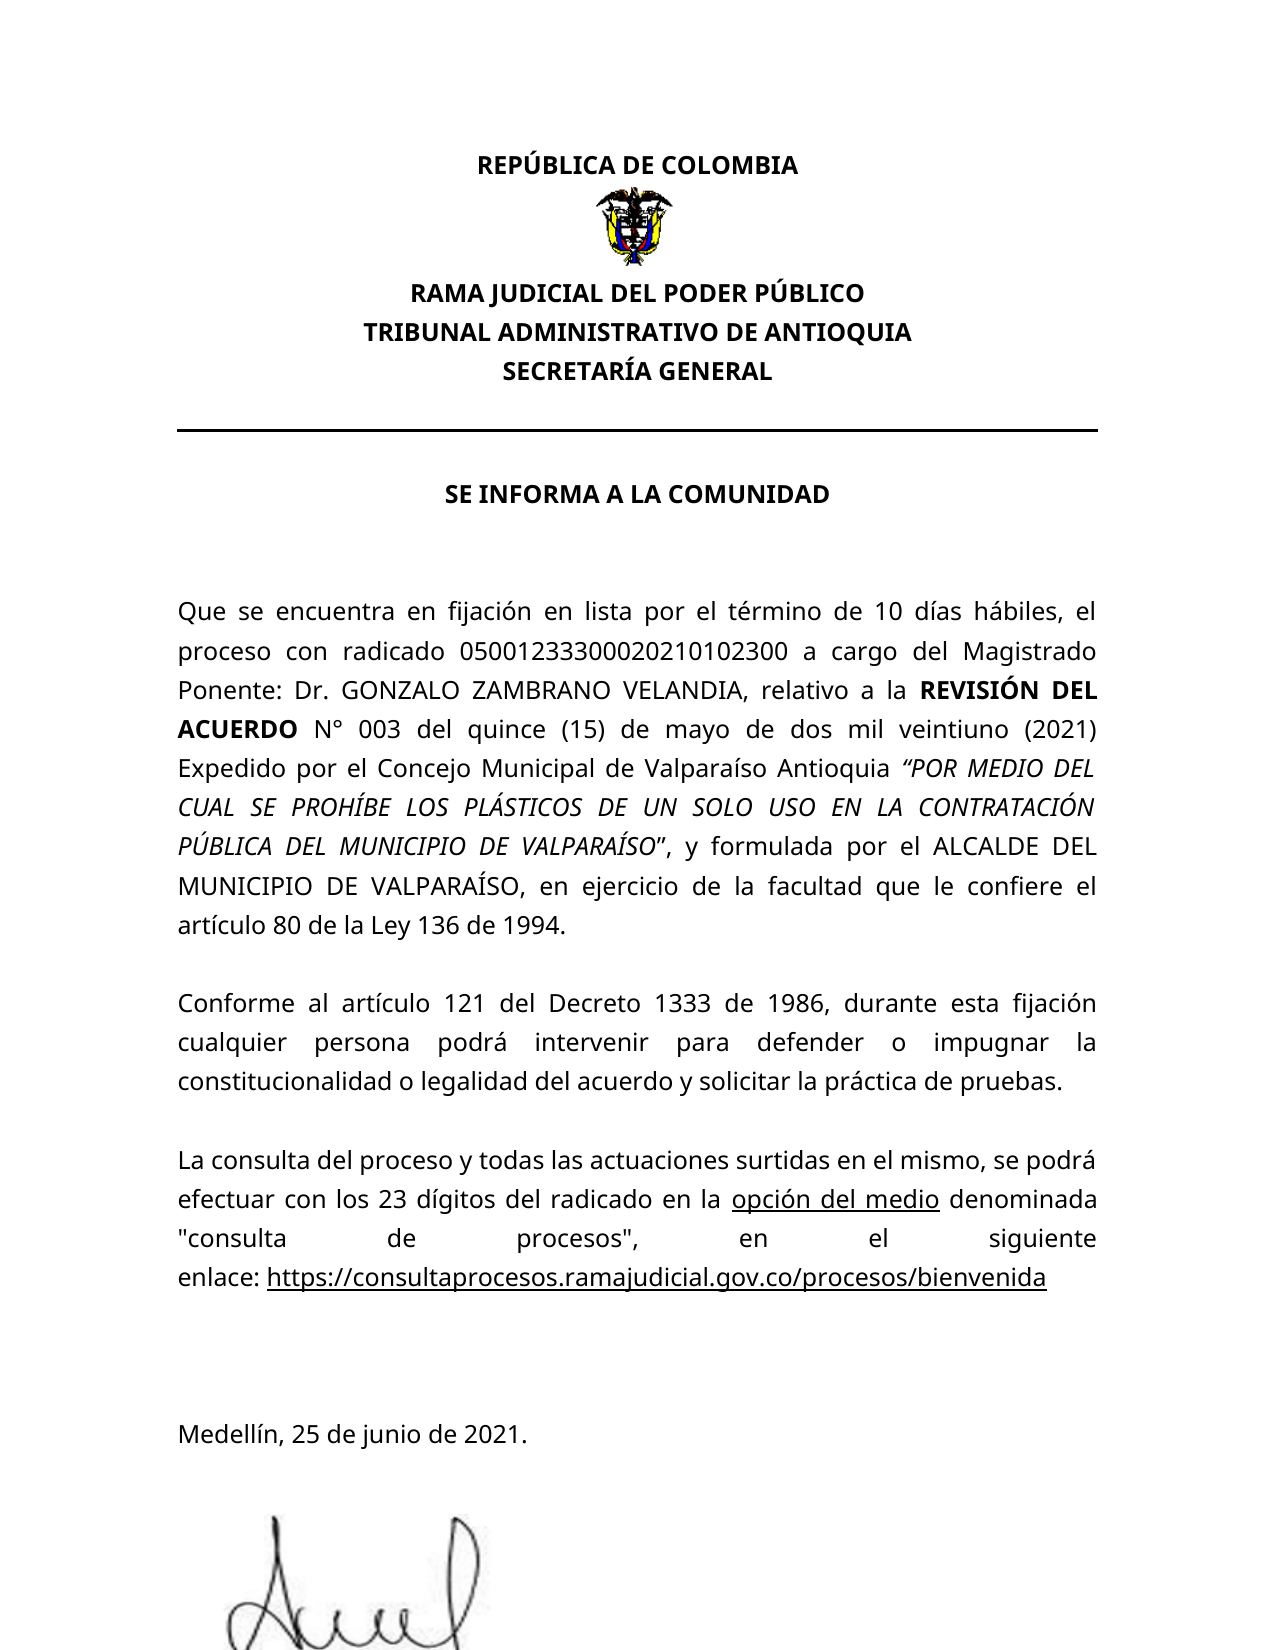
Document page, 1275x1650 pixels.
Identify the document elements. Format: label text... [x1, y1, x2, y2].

text SE INFORMA A LA COMUNIDAD [177, 477, 1098, 511]
picture [177, 1487, 548, 1650]
picture [596, 186, 679, 272]
text SECRETARÍA GENERAL [177, 354, 1098, 388]
text Conforme al artículo 121 del Decreto 1333 de 1986, durante esta fijación cualquier persona podrá intervenir para defender o impugnar la constitucionalidad o legalidad del acuerdo y solicitar la práctica de pruebas. [177, 986, 1098, 1098]
text Medellín, 25 de junio de 2021. [177, 1417, 1098, 1451]
text La consulta del proceso y todas las actuaciones surtidas en el mismo, se podrá efectuar con los 23 dígitos del radicado en la opción del medio denominada "consulta de procesos", en el siguiente enlace: https://consultaprocesos.ramajudicial.gov.co/procesos/bienvenida [177, 1142, 1098, 1294]
text TRIBUNAL ADMINISTRATIVO DE ANTIOQUIA [177, 315, 1098, 349]
text REPÚBLICA DE COLOMBIA [177, 148, 1098, 182]
text Que se encuentra en fijación en lista por el término de 10 días hábiles, el proceso con radicado 05001233300020210102300 a cargo del Magistrado Ponente: Dr. GONZALO ZAMBRANO VELANDIA, relativo a la REVISIÓN DEL ACUERDO N° 003 del quince (15) de mayo de dos mil veintiuno (2021) Expedido por el Concejo Municipal de Valparaíso Antioquia “POR MEDIO DEL CUAL SE PROHÍBE LOS PLÁSTICOS DE UN SOLO USO EN LA CONTRATACIÓN PÚBLICA DEL MUNICIPIO DE VALPARAÍSO”, y formulada por el ALCALDE DEL MUNICIPIO DE VALPARAÍSO, en ejercicio de la facultad que le confiere el artículo 80 de la Ley 136 de 1994. [177, 594, 1098, 941]
text RAMA JUDICIAL DEL PODER PÚBLICO [177, 276, 1098, 309]
